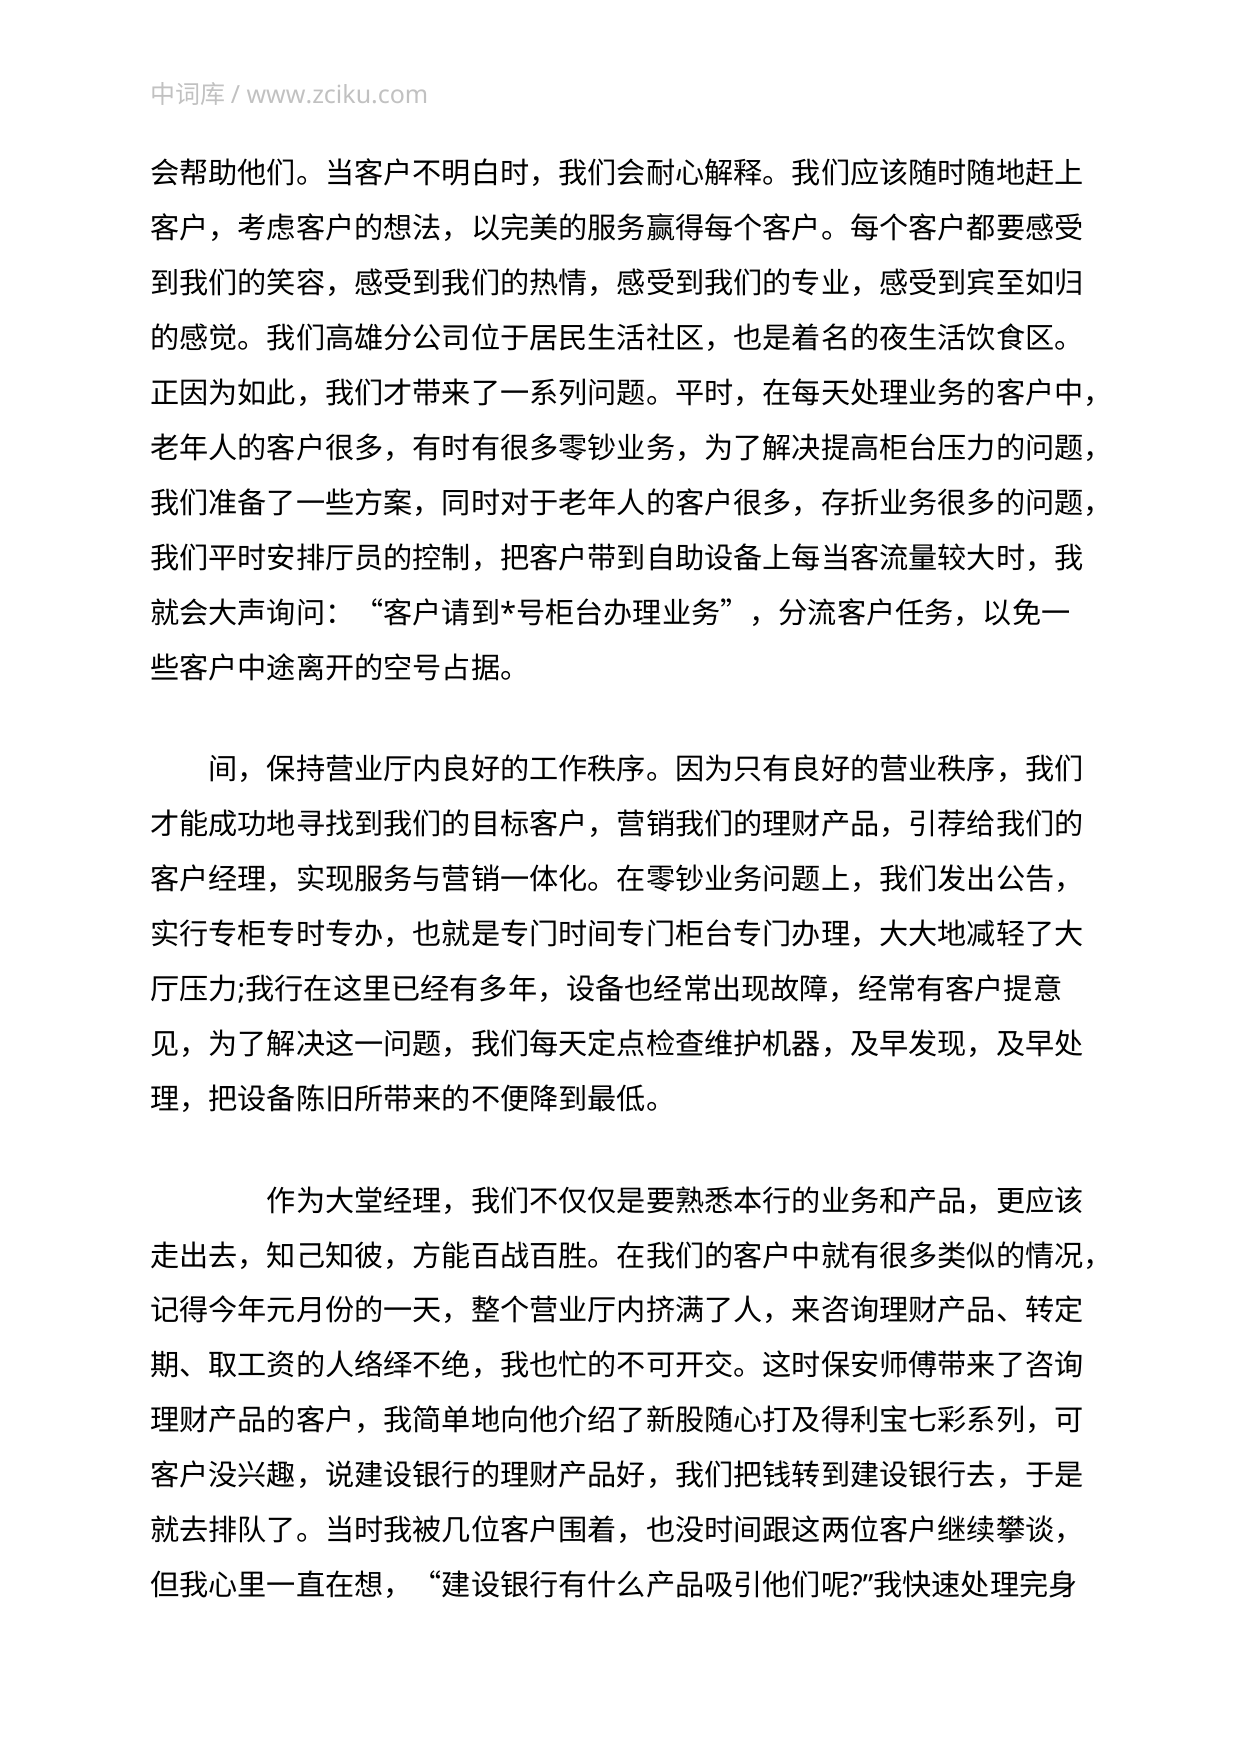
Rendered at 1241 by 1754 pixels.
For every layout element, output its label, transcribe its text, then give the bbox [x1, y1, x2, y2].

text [150, 150, 1090, 686]
text 间，保持营业厅内良好的工作秩序。因为只有良好的营业秩序，我们才能成功地寻找到我们的目标客户，营销我们的理财产品，引荐给我们的客户经理，实现服务与营销一体化。在零钞业务问题上，我们发出公告，实行专柜专时专办，也就是专门时间专门柜台专门办理，大大地减轻了大厅压力;我行在这里已经有多年，设备也经常出现故障，经常有客户提意见，为了解决这一问题，我们每天定点检查维护机器，及早发现，及早处理，把设备陈旧所带来的不便降到最低。 [150, 746, 1090, 1118]
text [150, 1177, 1090, 1604]
